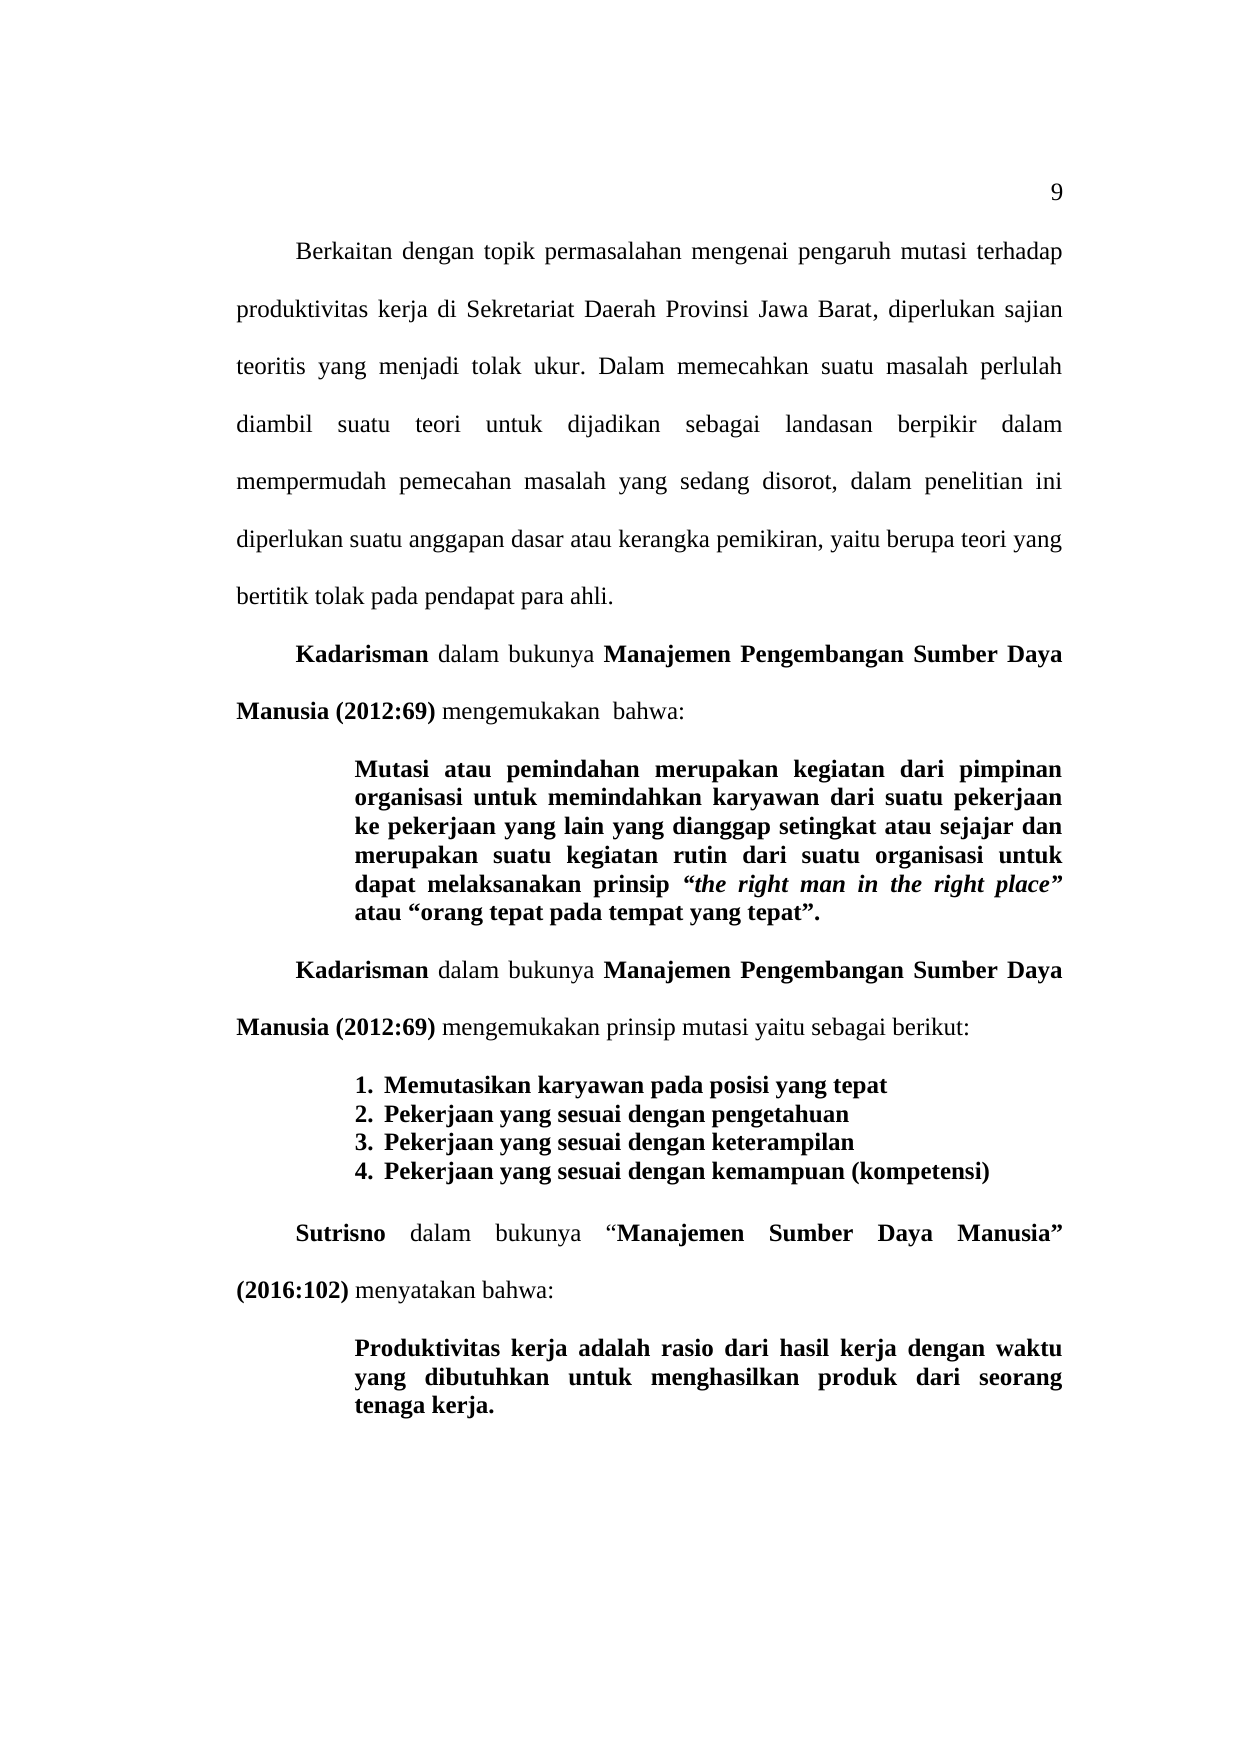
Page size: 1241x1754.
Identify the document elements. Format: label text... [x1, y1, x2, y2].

text Berkaitan dengan topik permasalahan mengenai pengaruh mutasi terhadap produktivitas kerja di Sekretariat Daerah Provinsi Jawa Barat, diperlukan sajian teoritis yang menjadi tolak ukur. Dalam memecahkan suatu masalah perlulah diambil suatu teori untuk dijadikan sebagai landasan berpikir dalam mempermudah pemecahan masalah yang sedang disorot, dalam penelitian ini diperlukan suatu anggapan dasar atau kerangka pemikiran, yaitu berupa teori yang bertitik tolak pada pendapat para ahli. [236, 236, 1063, 610]
text Kadarisman dalam bukunya Manajemen Pengembangan Sumber Daya Manusia (2012:69) mengemukakan prinsip mutasi yaitu sebagai berikut: [236, 955, 1063, 1041]
text Mutasi atau pemindahan merupakan kegiatan dari pimpinan organisasi untuk memindahkan karyawan dari suatu pekerjaan ke pekerjaan yang lain yang dianggap setingkat atau sejajar dan merupakan suatu kegiatan rutin dari suatu organisasi untuk dapat melaksanakan prinsip “the right man in the right place” atau “orang tepat pada tempat yang tepat”. [354, 754, 1063, 926]
text Kadarisman dalam bukunya Manajemen Pengembangan Sumber Daya Manusia (2012:69) mengemukakan bahwa: [236, 639, 1063, 725]
list Sutrisno dalam bukunya “Manajemen Sumber Daya Manusia” (2016:102) menyatakan bahwa: [236, 1218, 1063, 1304]
list Memutasikan karyawan pada posisi yang tepat [354, 1070, 1063, 1099]
list Pekerjaan yang sesuai dengan pengetahuan [354, 1099, 1063, 1127]
list Pekerjaan yang sesuai dengan keterampilan [354, 1127, 1063, 1156]
list Produktivitas kerja adalah rasio dari hasil kerja dengan waktu yang dibutuhkan untuk menghasilkan produk dari seorang tenaga kerja. [354, 1333, 1063, 1419]
list Pekerjaan yang sesuai dengan kemampuan (kompetensi) [354, 1156, 1063, 1185]
